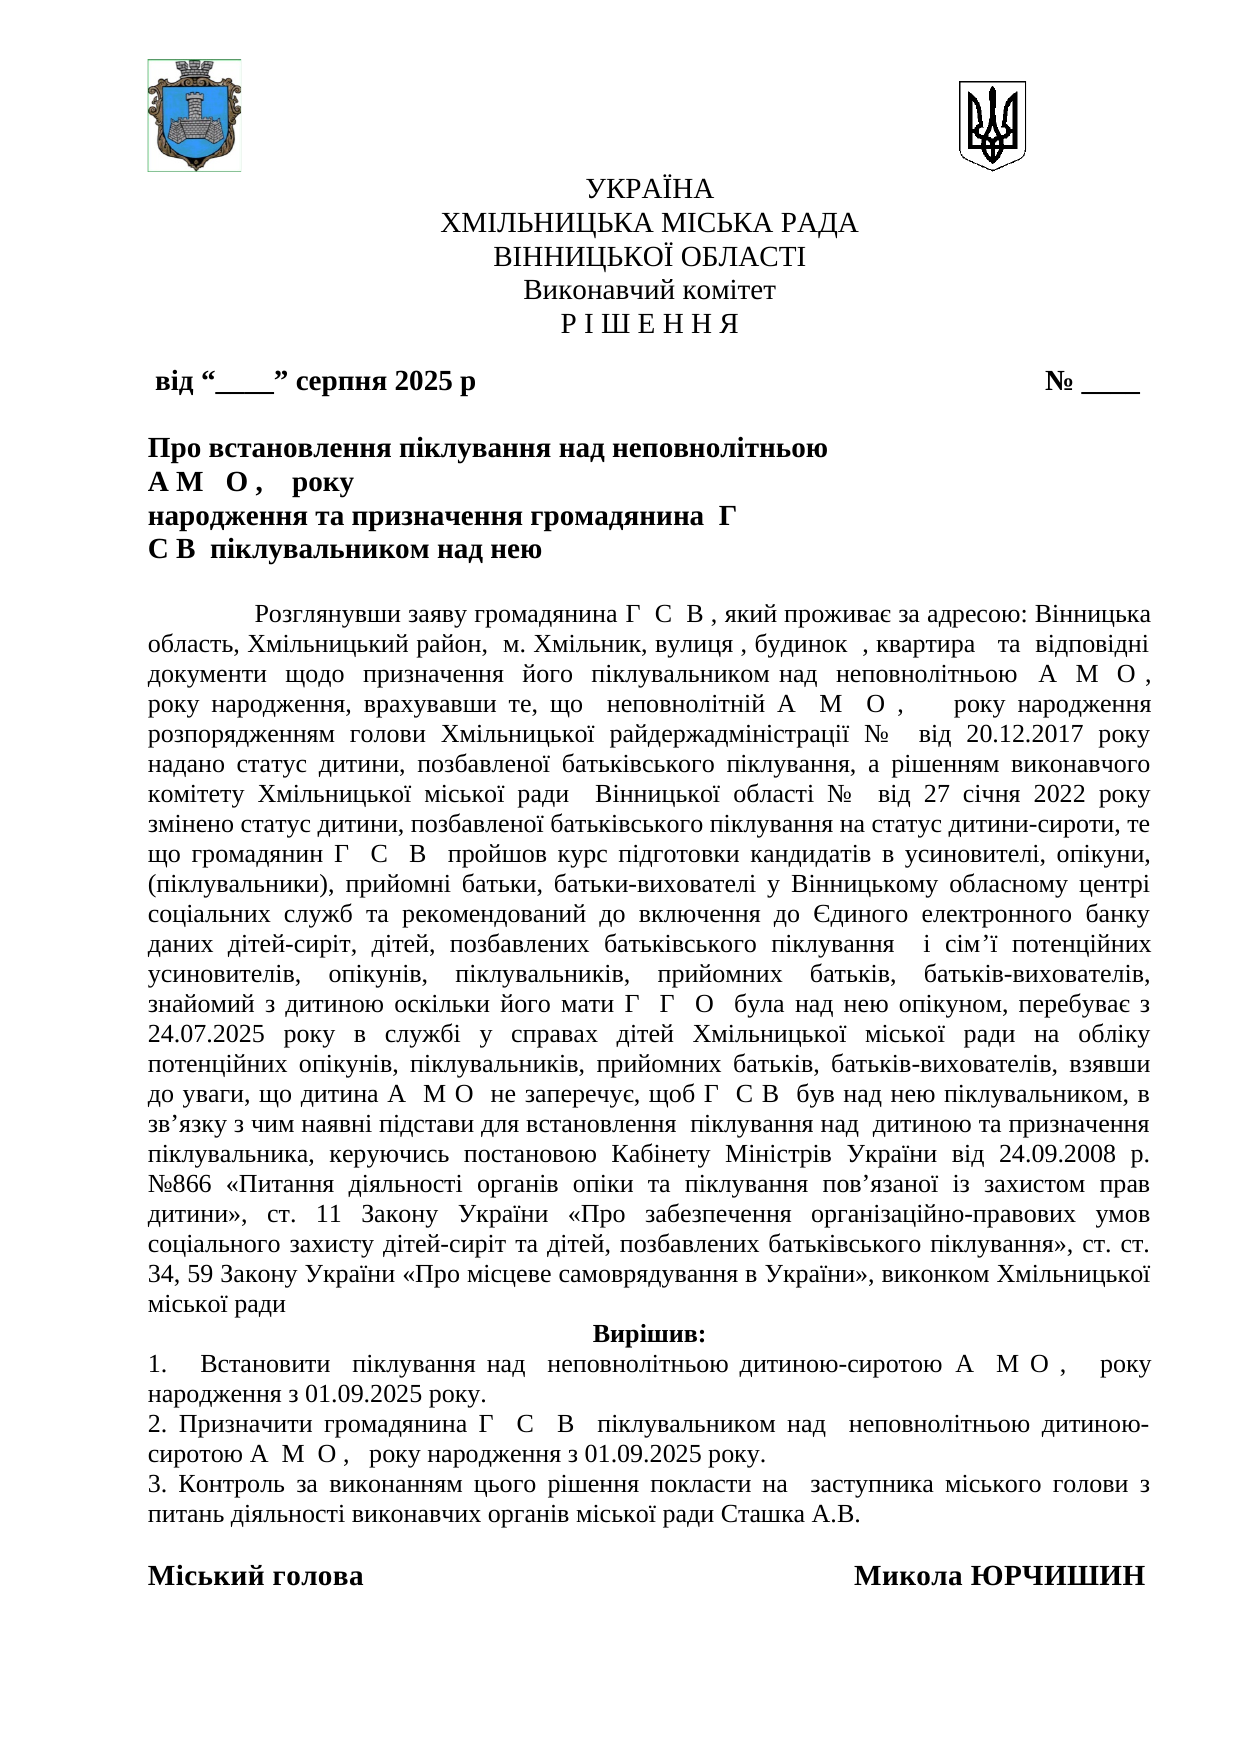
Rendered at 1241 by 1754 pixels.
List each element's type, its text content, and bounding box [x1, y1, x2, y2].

text ВІННИЦЬКОЇ ОБЛАСТІ [148, 239, 1152, 272]
text С В піклувальником над нею [148, 531, 1152, 565]
text Розглянувши заяву громадянина Г С В , який проживає за адресою: Вінницька область, Хмільницький район, м. Хмільник, вулиця , будинок , квартира та відповідні документи щодо призначення його піклувальником над неповнолітньою А М О , року народження, врахувавши те, що неповнолітній А М О , року народження розпорядженням голови Хмільницької райдержадміністрації № від 20.12.2017 року надано статус дитини, позбавленої батьківського піклування, а рішенням виконавчого комітету Хмільницької міської ради Вінницької області № від 27 січня 2022 року змінено статус дитини, позбавленої батьківського піклування на статус дитини-сироти, те що громадянин Г С В пройшов курс підготовки кандидатів в усиновителі, опікуни, (піклувальники), прийомні батьки, батьки-вихователі у Вінницькому обласному центрі соціальних служб та рекомендований до включення до Єдиного електронного банку даних дітей-сиріт, дітей, позбавлених батьківського піклування і сім’ї потенційних усиновителів, опікунів, піклувальників, прийомних батьків, батьків-вихователів, знайомий з дитиною оскільки його мати Г Г О була над нею опікуном, перебуває з 24.07.2025 року в службі у справах дітей Хмільницької міської ради на обліку потенційних опікунів, піклувальників, прийомних батьків, батьків-вихователів, взявши до уваги, що дитина А М О не заперечує, щоб Г С В був над нею піклувальником, в зв’язку з чим наявні підстави для встановлення піклування над дитиною та призначення піклувальника, керуючись постановою Кабінету Міністрів України від 24.09.2008 р. №866 «Питання діяльності органів опіки та піклування пов’язаної із захистом прав дитини», ст. 11 Закону України «Про забезпечення організаційно-правових умов соціального захисту дітей-сиріт та дітей, позбавлених батьківського піклування», ст. ст. 34, 59 Закону України «Про місцеве самоврядування в України», виконком Хмільницької міської ради [148, 598, 1152, 1318]
text 3. Контроль за виконанням цього рішення покласти на заступника міського голови з питань діяльності виконавчих органів міської ради Сташка А.В. [148, 1468, 1152, 1528]
text від “____” серпня 2025 р № ____ [148, 363, 1152, 397]
picture [958, 81, 1027, 172]
text Про встановлення піклування над неповнолітньою [148, 431, 1120, 464]
text Р І Ш Е Н Н Я [148, 306, 1152, 339]
text ХМІЛЬНИЦЬКА МІСЬКА РАДА [148, 205, 1152, 239]
text 1. Встановити піклування над неповнолітньою дитиною-сиротою А М О , року народження з 01.09.2025 року. [148, 1348, 1152, 1408]
text народження та призначення громадянина Г [148, 498, 1152, 531]
text УКРАЇНА [148, 172, 1152, 205]
text Вирішив: [148, 1318, 1152, 1348]
text А М О , року [148, 464, 1152, 498]
text 2. Призначити громадянина Г С В піклувальником над неповнолітньою дитиною-сиротою А М О , року народження з 01.09.2025 року. [148, 1408, 1152, 1468]
picture [147, 59, 242, 172]
text Міський голова Микола ЮРЧИШИН [148, 1558, 1152, 1592]
text Виконавчий комітет [148, 272, 1152, 306]
